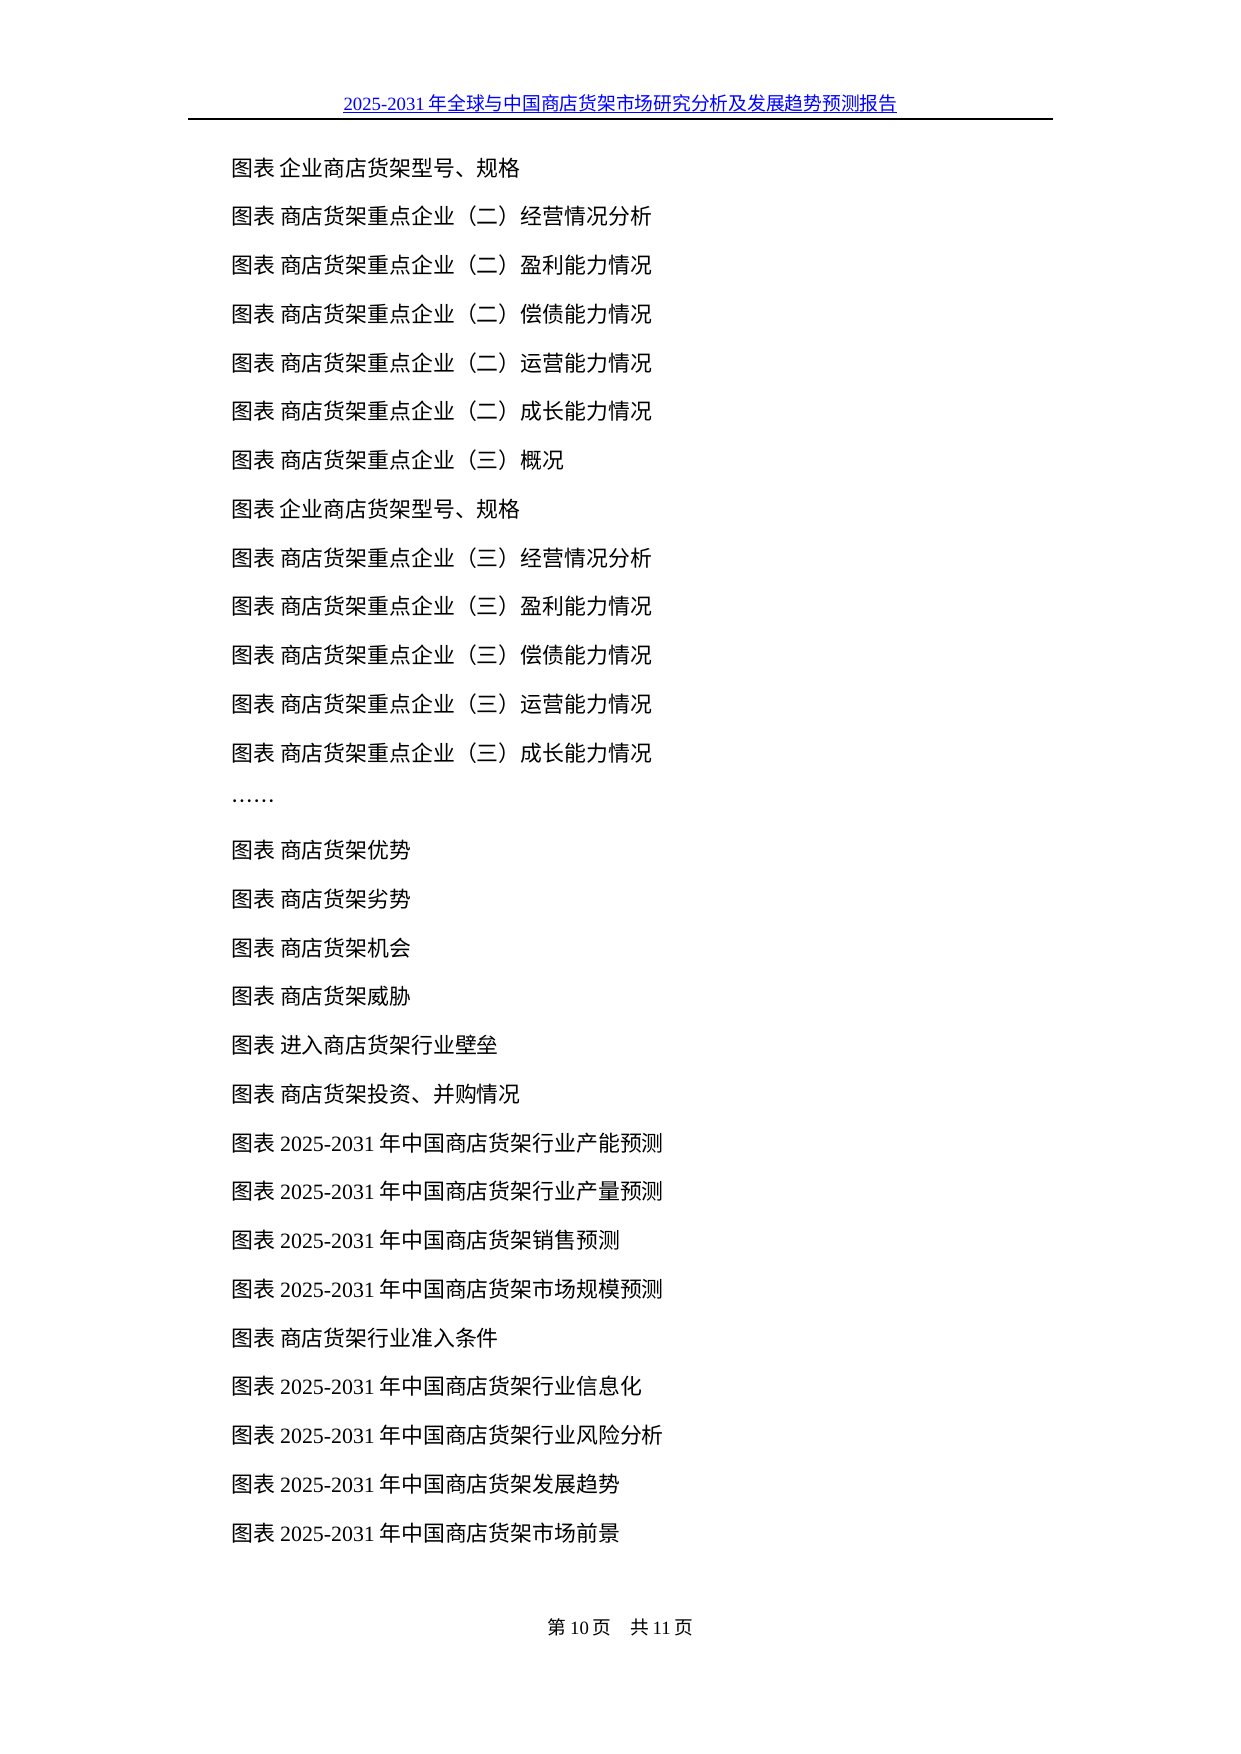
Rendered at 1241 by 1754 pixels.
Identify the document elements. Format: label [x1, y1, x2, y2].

text [187, 150, 1053, 1548]
